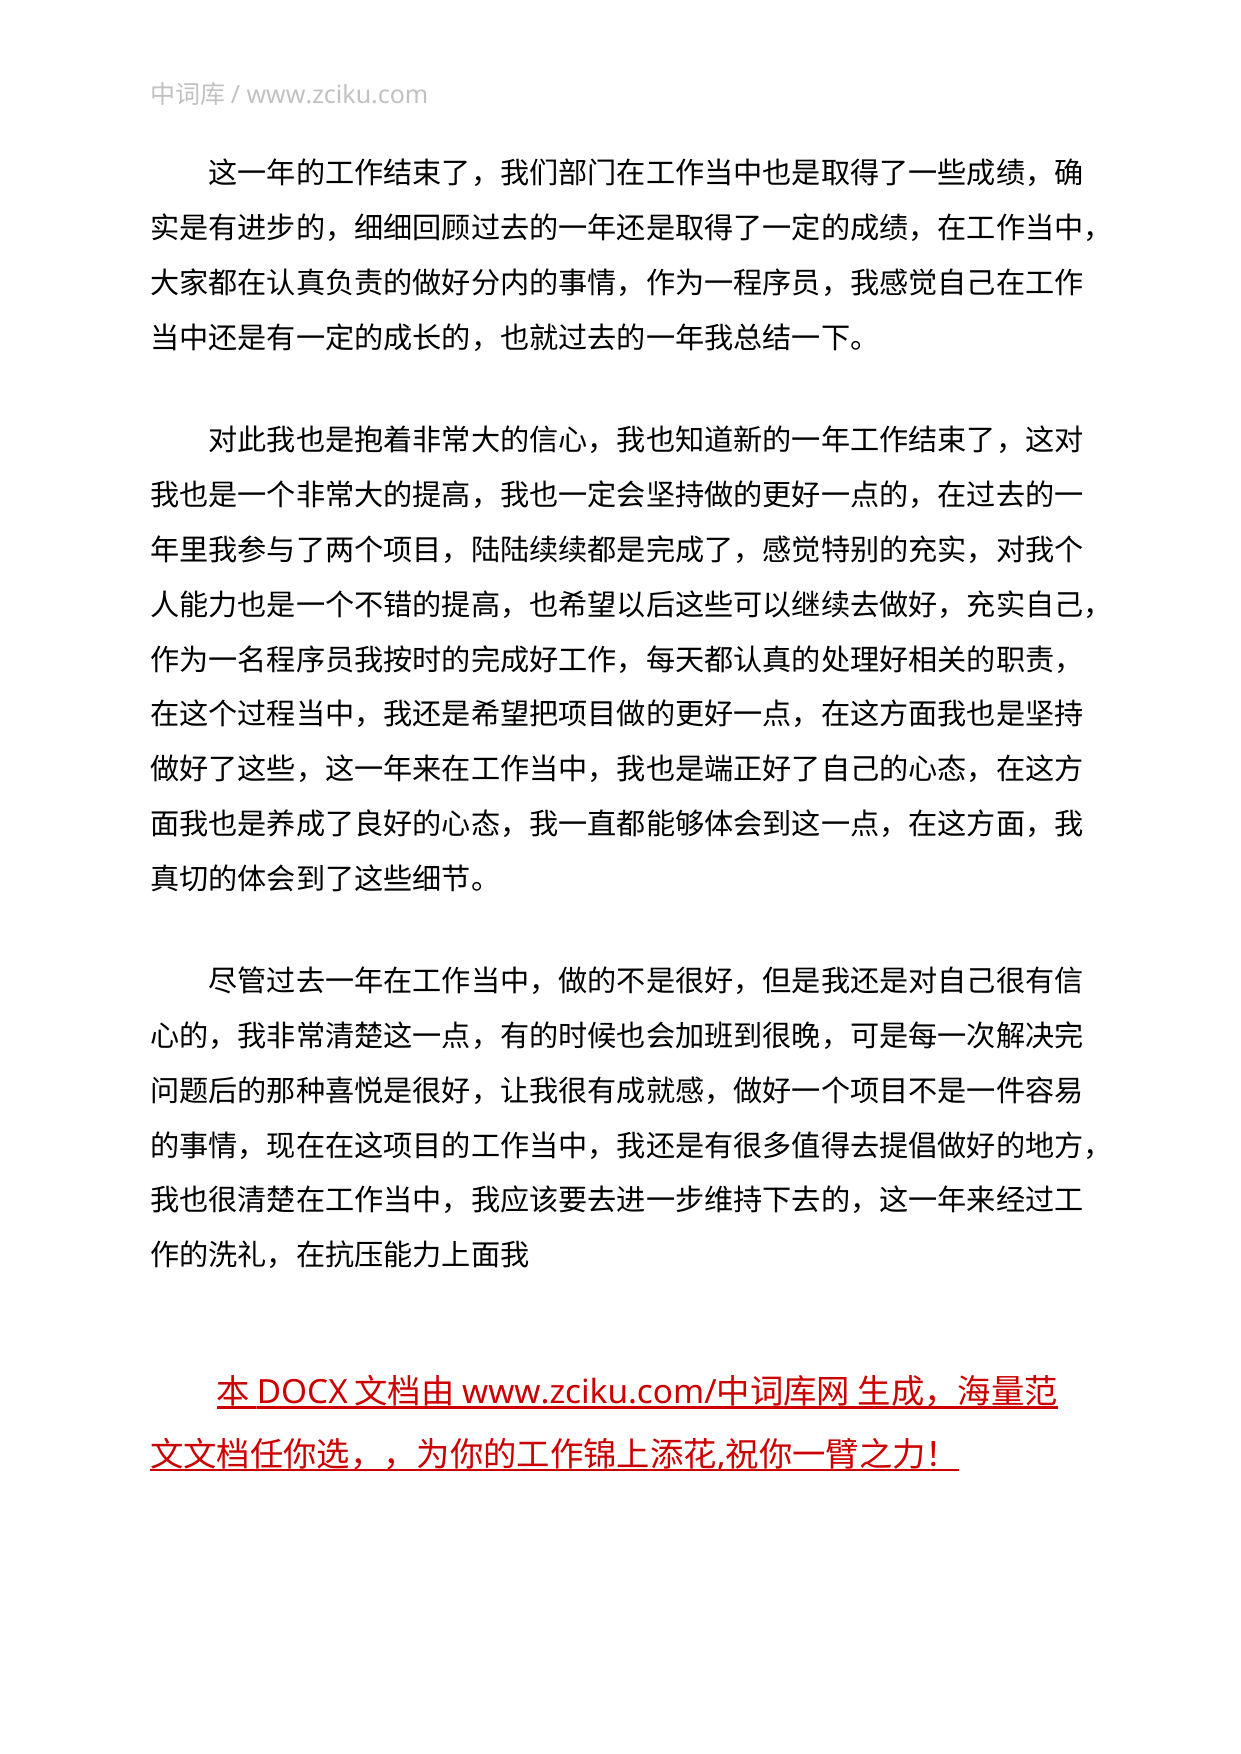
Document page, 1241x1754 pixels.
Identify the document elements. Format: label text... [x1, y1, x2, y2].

text 这一年的工作结束了，我们部门在工作当中也是取得了一些成绩，确实是有进步的，细细回顾过去的一年还是取得了一定的成绩，在工作当中，大家都在认真负责的做好分内的事情，作为一程序员，我感觉自己在工作当中还是有一定的成长的，也就过去的一年我总结一下。 [150, 150, 1090, 357]
text 尽管过去一年在工作当中，做的不是很好，但是我还是对自己很有信心的，我非常清楚这一点，有的时候也会加班到很晚，可是每一次解决完问题后的那种喜悦是很好，让我很有成就感，做好一个项目不是一件容易的事情，现在在这项目的工作当中，我还是有很多值得去提倡做好的地方，我也很清楚在工作当中，我应该要去进一步维持下去的，这一年来经过工作的洗礼，在抗压能力上面我 [150, 957, 1090, 1274]
text 本DOCX文档由 www.zciku.com/中词库网 生成，海量范文文档任你选，，为你的工作锦上添花,祝你一臂之力！ [150, 1365, 1090, 1476]
text 对此我也是抱着非常大的信心，我也知道新的一年工作结束了，这对我也是一个非常大的提高，我也一定会坚持做的更好一点的，在过去的一年里我参与了两个项目，陆陆续续都是完成了，感觉特别的充实，对我个人能力也是一个不错的提高，也希望以后这些可以继续去做好，充实自己，作为一名程序员我按时的完成好工作，每天都认真的处理好相关的职责，在这个过程当中，我还是希望把项目做的更好一点，在这方面我也是坚持做好了这些，这一年来在工作当中，我也是端正好了自己的心态，在这方面我也是养成了良好的心态，我一直都能够体会到这一点，在这方面，我真切的体会到了这些细节。 [150, 416, 1090, 898]
